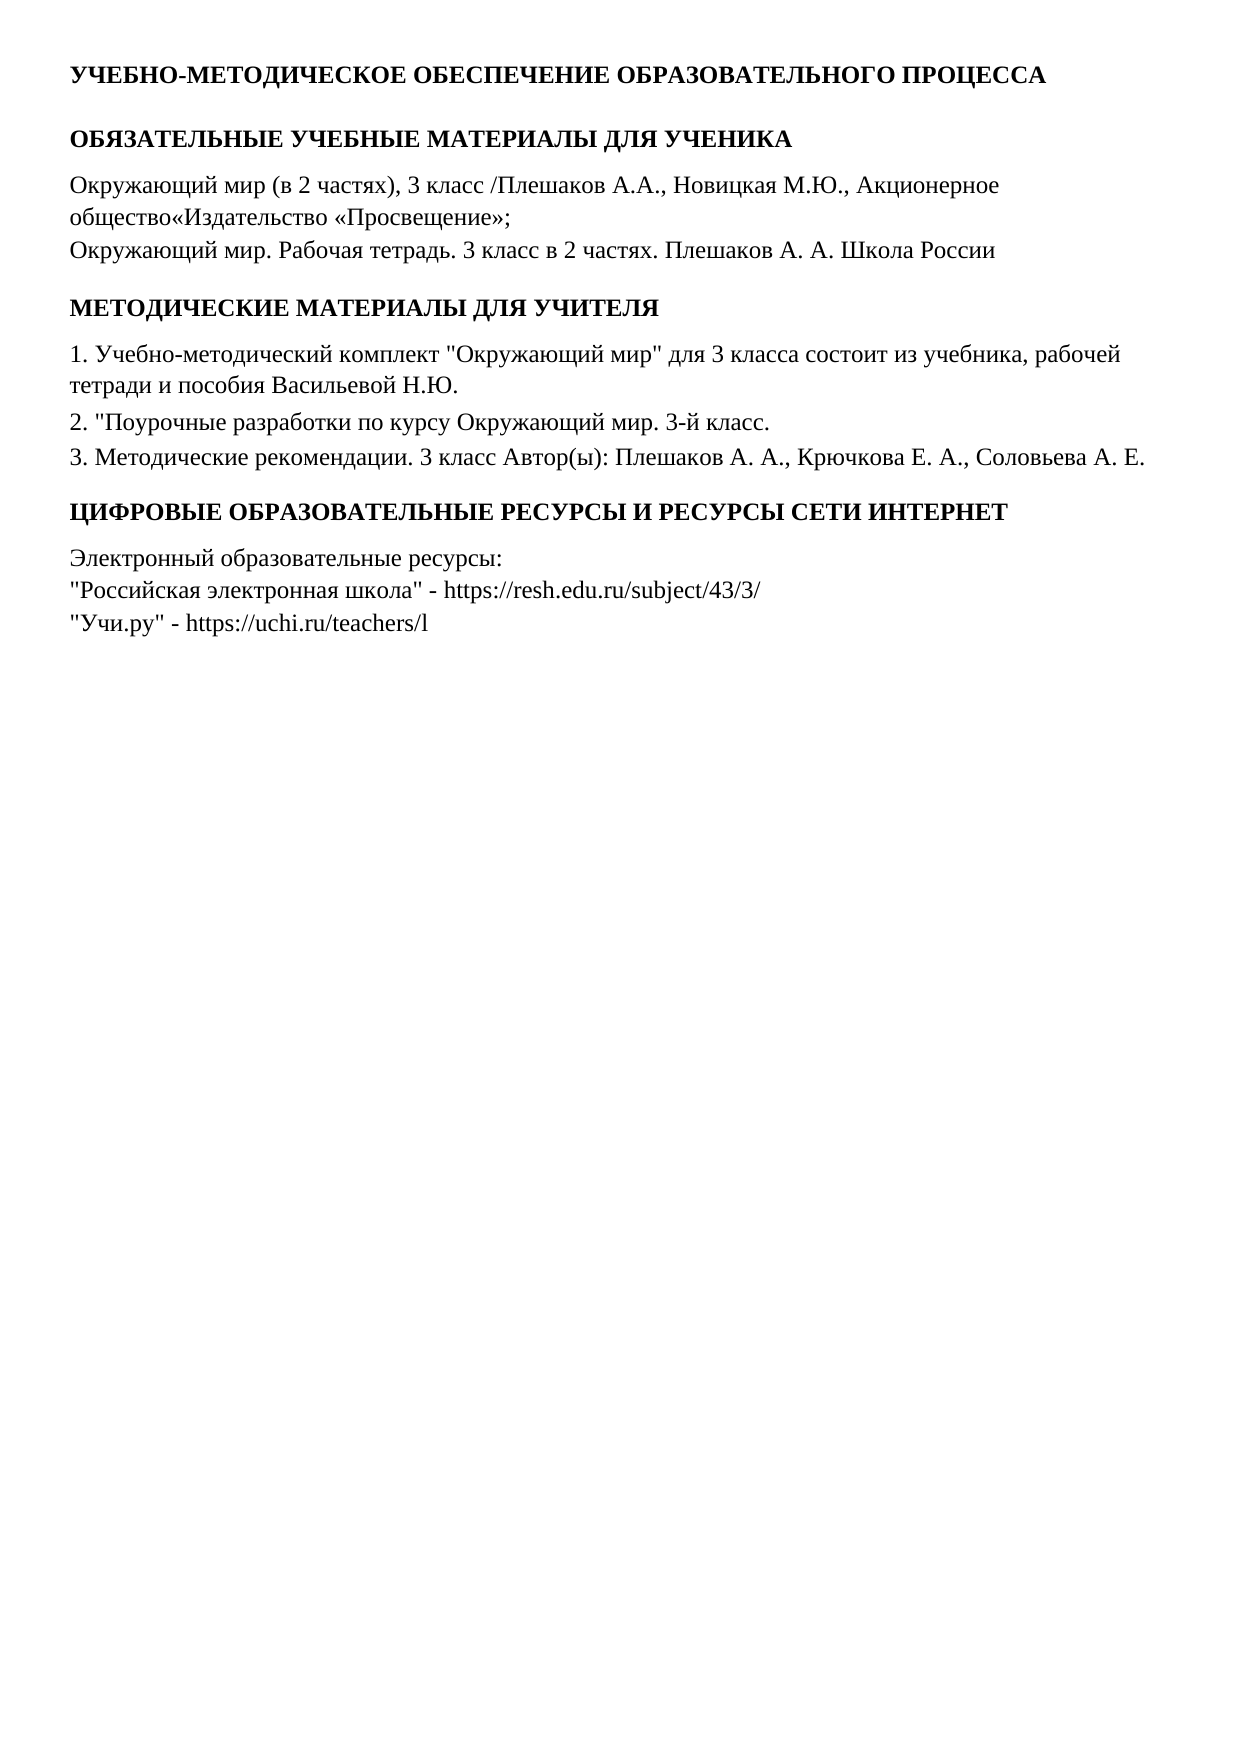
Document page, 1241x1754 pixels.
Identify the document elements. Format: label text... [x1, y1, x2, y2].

text 1. Учебно-методический комплект "Окружающий мир" для 3 класса состоит из учебника, рабочей тетради и пособия Васильевой Н.Ю. [69, 339, 1127, 399]
text Электронный образовательные ресурсы: "Российская электронная школа" - https://resh.edu.ru/subject/43/3/ "Учи.ру" - https://uchi.ru/teachers/l [69, 543, 767, 637]
text 2. "Поурочные разработки по курсу Окружающий мир. 3-й класс. [69, 409, 1172, 436]
text МЕТОДИЧЕСКИЕ МАТЕРИАЛЫ ДЛЯ УЧИТЕЛЯ [69, 294, 1172, 322]
text 3. Методические рекомендации. 3 класс Автор(ы): Плешаков А. А., Крючкова Е. А., Соловьева А. Е. [69, 444, 1172, 471]
text Окружающий мир (в 2 частях), 3 класс /Плешаков А.А., Новицкая М.Ю., Акционерное общество«Издательство «Просвещение»; Окружающий мир. Рабочая тетрадь. 3 класс в 2 частях. Плешаков А. А. Школа России [69, 170, 1112, 263]
text УЧЕБНО-МЕТОДИЧЕСКОЕ ОБЕСПЕЧЕНИЕ ОБРАЗОВАТЕЛЬНОГО ПРОЦЕССА [69, 62, 1172, 89]
text ЦИФРОВЫЕ ОБРАЗОВАТЕЛЬНЫЕ РЕСУРСЫ И РЕСУРСЫ СЕТИ ИНТЕРНЕТ [69, 498, 1172, 526]
text ОБЯЗАТЕЛЬНЫЕ УЧЕБНЫЕ МАТЕРИАЛЫ ДЛЯ УЧЕНИКА [69, 125, 1172, 153]
